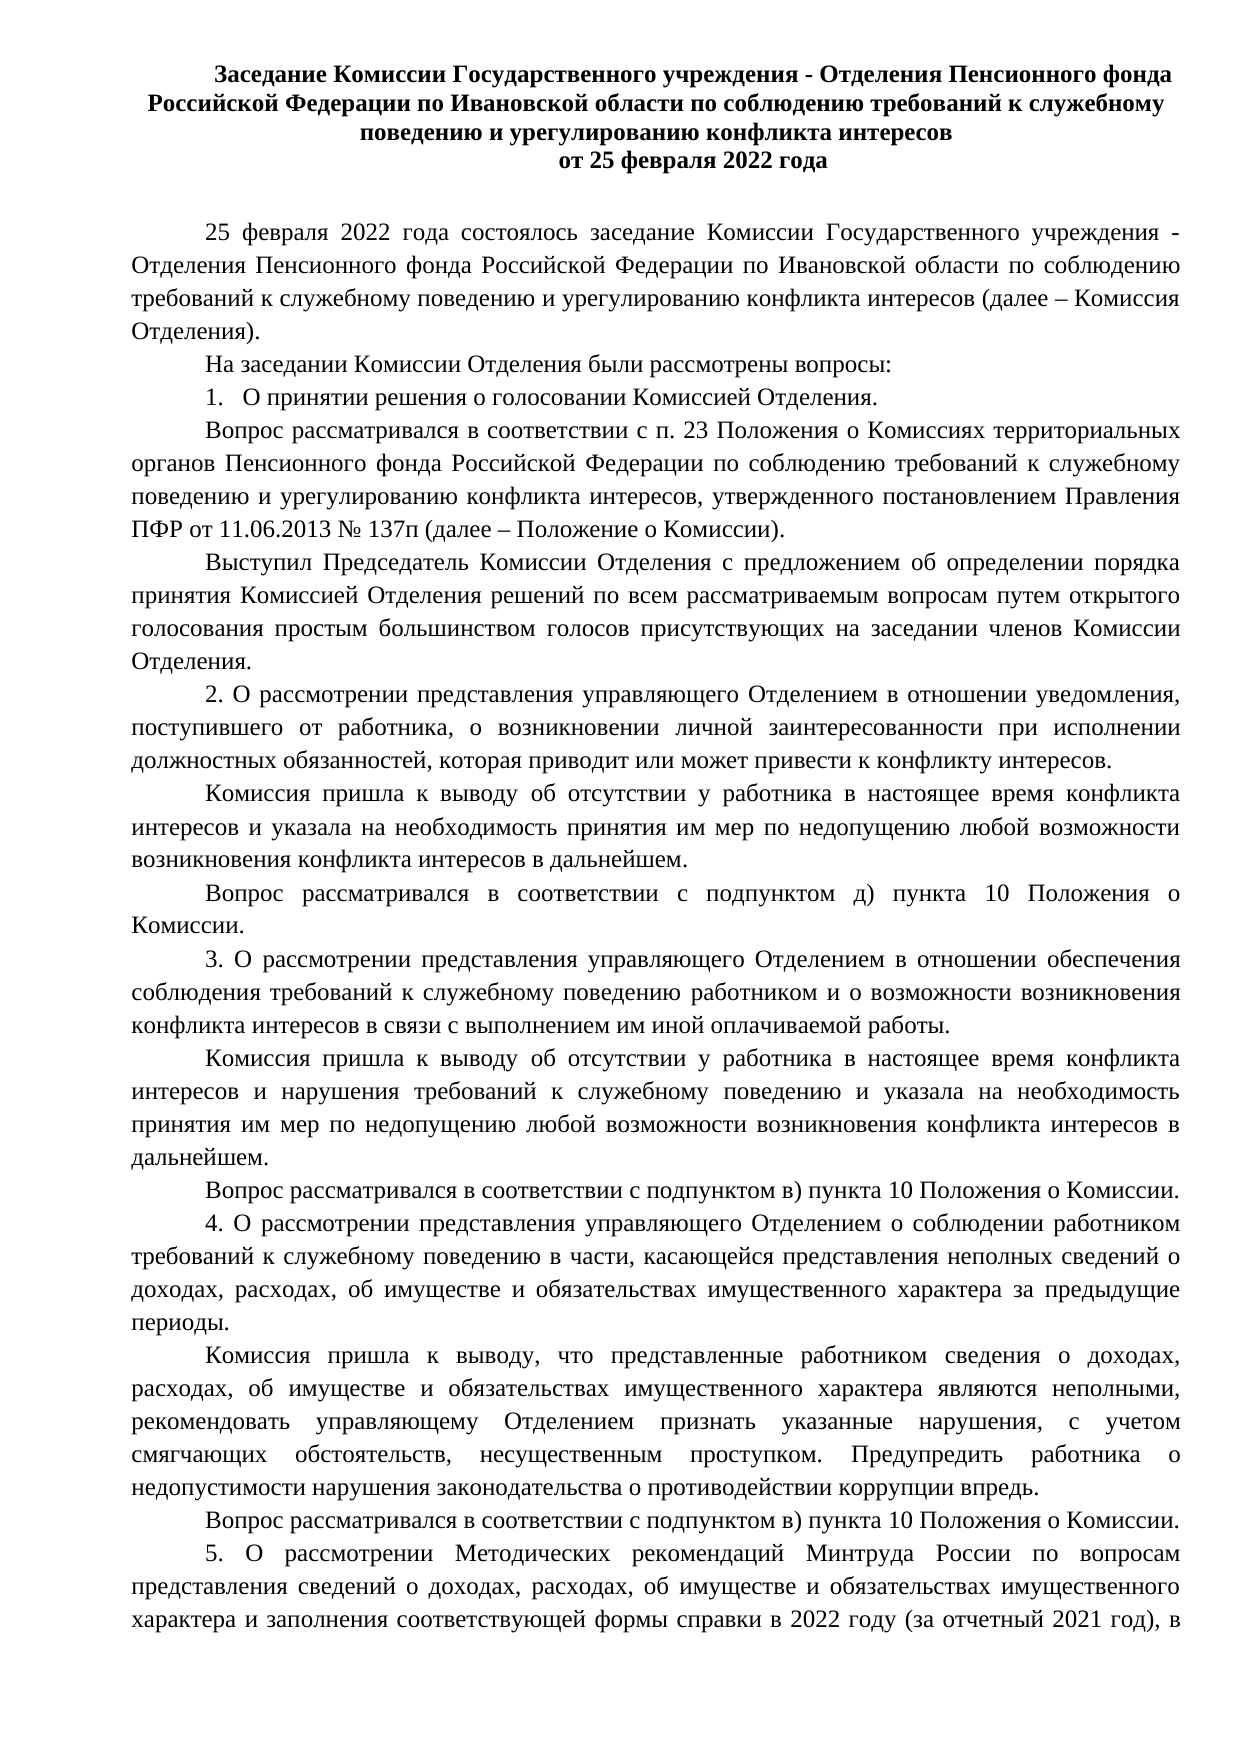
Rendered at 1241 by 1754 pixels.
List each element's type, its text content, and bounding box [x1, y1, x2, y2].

text 3. О рассмотрении представления управляющего Отделением в отношении обеспечения соблюдения требований к служебному поведению работником и о возможности возникновения конфликта интересов в связи с выполнением им иной оплачиваемой работы. [131, 944, 1181, 1038]
list О принятии решения о голосовании Комиссией Отделения. [205, 382, 1181, 411]
text Заседание Комиссии Государственного учреждения - Отделения Пенсионного фонда Российской Федерации по Ивановской области по соблюдению требований к служебному поведению и урегулированию конфликта интересов [131, 59, 1181, 145]
text 25 февраля 2022 года состоялось заседание Комиссии Государственного учреждения - Отделения Пенсионного фонда Российской Федерации по Ивановской области по соблюдению требований к служебному поведению и урегулированию конфликта интересов (далее – Комиссия Отделения). [131, 217, 1181, 345]
text Вопрос рассматривался в соответствии с подпунктом в) пункта 10 Положения о Комиссии. [131, 1505, 1181, 1534]
text Комиссия пришла к выводу об отсутствии у работника в настоящее время конфликта интересов и указала на необходимость принятия им мер по недопущению любой возможности возникновения конфликта интересов в дальнейшем. [131, 778, 1181, 873]
text Комиссия пришла к выводу об отсутствии у работника в настоящее время конфликта интересов и нарушения требований к служебному поведению и указала на необходимость принятия им мер по недопущению любой возможности возникновения конфликта интересов в дальнейшем. [131, 1043, 1181, 1171]
text Выступил Председатель Комиссии Отделения с предложением об определении порядка принятия Комиссией Отделения решений по всем рассматриваемым вопросам путем открытого голосования простым большинством голосов присутствующих на заседании членов Комиссии Отделения. [131, 547, 1181, 675]
text 2. О рассмотрении представления управляющего Отделением в отношении уведомления, поступившего от работника, о возникновении личной заинтересованности при исполнении должностных обязанностей, которая приводит или может привести к конфликту интересов. [131, 679, 1181, 774]
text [131, 1538, 1181, 1633]
text Вопрос рассматривался в соответствии с подпунктом в) пункта 10 Положения о Комиссии. [131, 1175, 1181, 1203]
title Вопрос рассматривался в соответствии с п. 23 Положения о Комиссиях территориальных органов Пенсионного фонда Российской Федерации по соблюдению требований к служебному поведению и урегулированию конфликта интересов, утвержденного постановлением Правления ПФР от 11.06.2013 № 137п (далее – Положение о Комиссии). [131, 415, 1181, 543]
text 4. О рассмотрении представления управляющего Отделением о соблюдении работником требований к служебному поведению в части, касающейся представления неполных сведений о доходах, расходах, об имуществе и обязательствах имущественного характера за предыдущие периоды. [131, 1208, 1181, 1336]
text от 25 февраля 2022 года [131, 145, 1181, 174]
text На заседании Комиссии Отделения были рассмотрены вопросы: [131, 349, 1181, 378]
text Вопрос рассматривался в соответствии с подпунктом д) пункта 10 Положения о Комиссии. [131, 878, 1181, 939]
text Комиссия пришла к выводу, что представленные работником сведения о доходах, расходах, об имуществе и обязательствах имущественного характера являются неполными, рекомендовать управляющему Отделением признать указанные нарушения, с учетом смягчающих обстоятельств, несущественным проступком. Предупредить работника о недопустимости нарушения законодательства о противодействии коррупции впредь. [131, 1340, 1181, 1501]
